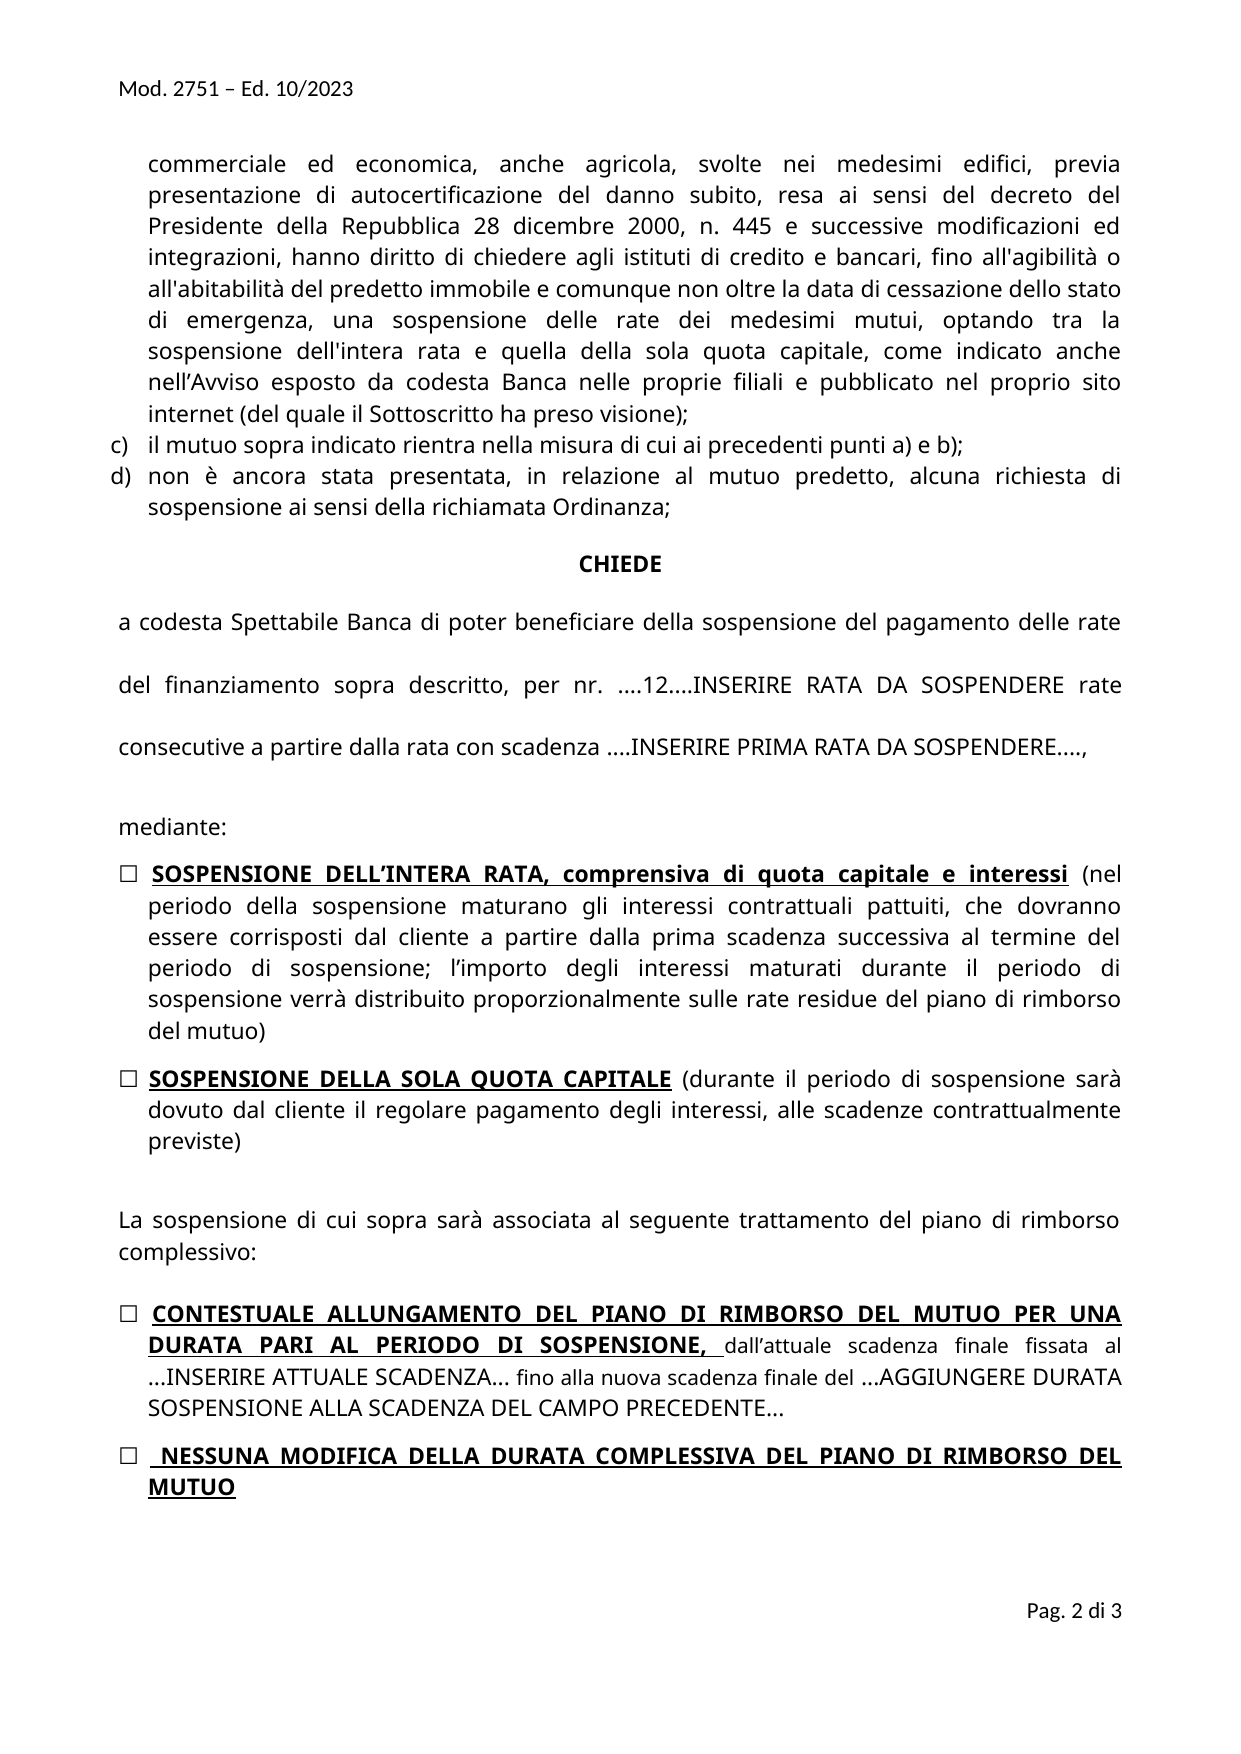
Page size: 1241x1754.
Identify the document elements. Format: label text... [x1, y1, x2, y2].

list il mutuo sopra indicato rientra nella misura di cui ai precedenti punti a) e b); [110, 429, 1122, 460]
list non è ancora stata presentata, in relazione al mutuo predetto, alcuna richiesta di sospensione ai sensi della richiamata Ordinanza; [110, 460, 1122, 523]
text mediante: [118, 811, 1122, 842]
text SOSPENSIONE DELLA SOLA QUOTA CAPITALE (durante il periodo di sospensione sarà dovuto dal cliente il regolare pagamento degli interessi, alle scadenze contrattualmente previste) [118, 1063, 1122, 1156]
text La sospensione di cui sopra sarà associata al seguente trattamento del piano di rimborso complessivo: [118, 1204, 1122, 1267]
text NESSUNA MODIFICA DELLA DURATA COMPLESSIVA DEL PIANO DI RIMBORSO DEL MUTUO [118, 1440, 1122, 1502]
text CHIEDE [118, 548, 1122, 579]
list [110, 148, 1122, 429]
text CONTESTUALE ALLUNGAMENTO DEL PIANO DI RIMBORSO DEL MUTUO PER UNA DURATA PARI AL PERIODO DI SOSPENSIONE, dall’attuale scadenza finale fissata al ...INSERIRE ATTUALE SCADENZA... fino alla nuova scadenza finale del ...AGGIUNGERE DURATA SOSPENSIONE ALLA SCADENZA DEL CAMPO PRECEDENTE... [118, 1298, 1122, 1423]
text SOSPENSIONE DELL’INTERA RATA, comprensiva di quota capitale e interessi (nel periodo della sospensione maturano gli interessi contrattuali pattuiti, che dovranno essere corrisposti dal cliente a partire dalla prima scadenza successiva al termine del periodo di sospensione; l’importo degli interessi maturati durante il periodo di sospensione verrà distribuito proporzionalmente sulle rate residue del piano di rimborso del mutuo) [118, 858, 1122, 1046]
text a codesta Spettabile Banca di poter beneficiare della sospensione del pagamento delle rate del finanziamento sopra descritto, per nr. ....12....INSERIRE RATA DA SOSPENDERE rate consecutive a partire dalla rata con scadenza ....INSERIRE PRIMA RATA DA SOSPENDERE...., [118, 606, 1122, 763]
